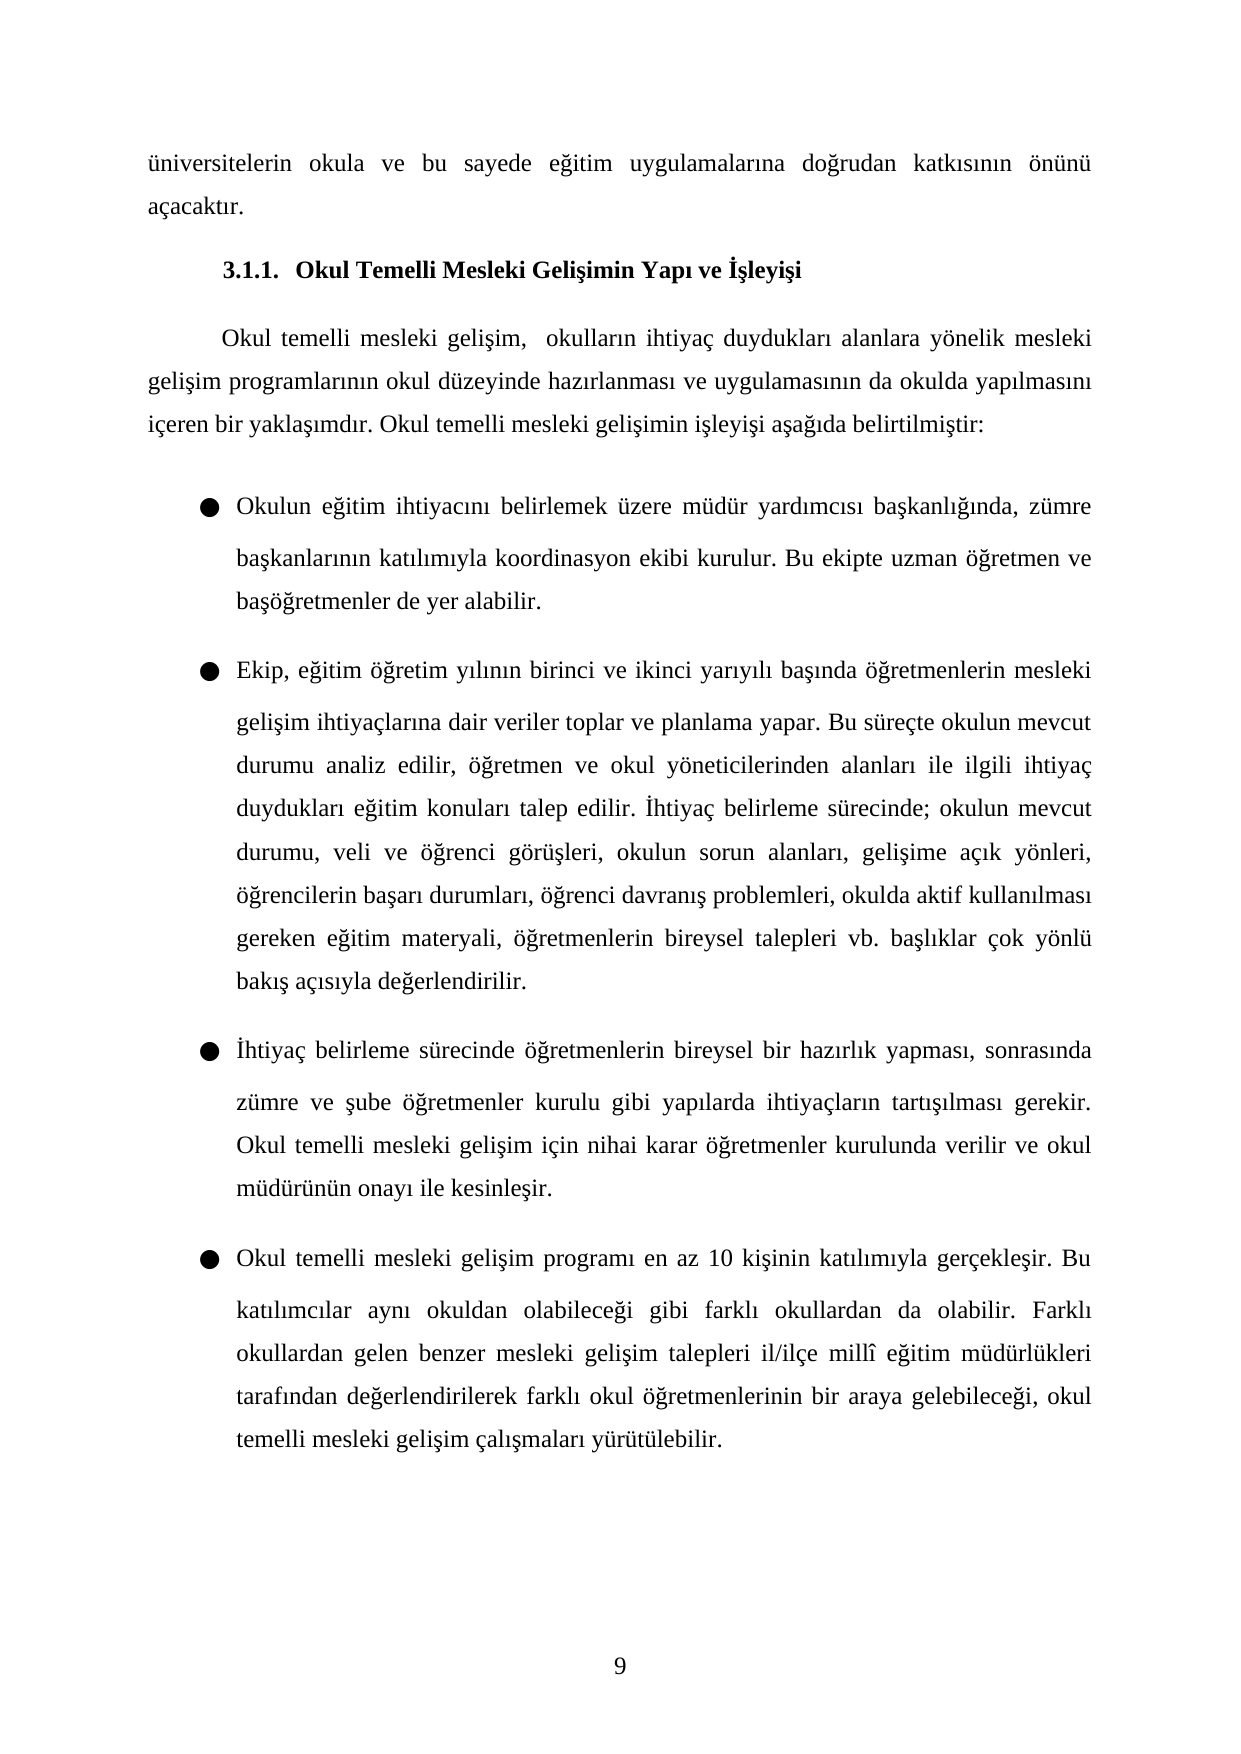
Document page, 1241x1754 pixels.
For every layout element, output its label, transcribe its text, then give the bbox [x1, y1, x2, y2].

subtitle Okul Temelli Mesleki Gelişimin Yapı ve İşleyişi [223, 255, 1093, 283]
list İhtiyaç belirleme sürecinde öğretmenlerin bireysel bir hazırlık yapması, sonrasında zümre ve şube öğretmenler kurulu gibi yapılarda ihtiyaçların tartışılması gerekir. Okul temelli mesleki gelişim için nihai karar öğretmenler kurulunda verilir ve okul müdürünün onayı ile kesinleşir. [199, 1022, 1093, 1202]
list Ekip, eğitim öğretim yılının birinci ve ikinci yarıyılı başında öğretmenlerin mesleki gelişim ihtiyaçlarına dair veriler toplar ve planlama yapar. Bu süreçte okulun mevcut durumu analiz edilir, öğretmen ve okul yöneticilerinden alanları ile ilgili ihtiyaç duydukları eğitim konuları talep edilir. İhtiyaç belirleme sürecinde; okulun mevcut durumu, veli ve öğrenci görüşleri, okulun sorun alanları, gelişime açık yönleri, öğrencilerin başarı durumları, öğrenci davranış problemleri, okulda aktif kullanılması gereken eğitim materyali, öğretmenlerin bireysel talepleri vb. başlıklar çok yönlü bakış açısıyla değerlendirilir. [199, 642, 1093, 995]
list Okul temelli mesleki gelişim programı en az 10 kişinin katılımıyla gerçekleşir. Bu katılımcılar aynı okuldan olabileceği gibi farklı okullardan da olabilir. Farklı okullardan gelen benzer mesleki gelişim talepleri il/ilçe millî eğitim müdürlükleri tarafından değerlendirilerek farklı okul öğretmenlerinin bir araya gelebileceği, okul temelli mesleki gelişim çalışmaları yürütülebilir. [199, 1229, 1093, 1453]
list Okulun eğitim ihtiyacını belirlemek üzere müdür yardımcısı başkanlığında, zümre başkanlarının katılımıyla koordinasyon ekibi kurulur. Bu ekipte uzman öğretmen ve başöğretmenler de yer alabilir. [199, 477, 1093, 615]
text Okul temelli mesleki gelişim, okulların ihtiyaç duydukları alanlara yönelik mesleki gelişim programlarının okul düzeyinde hazırlanması ve uygulamasının da okulda yapılmasını içeren bir yaklaşımdır. Okul temelli mesleki gelişimin işleyişi aşağıda belirtilmiştir: [148, 323, 1093, 438]
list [148, 148, 1093, 219]
